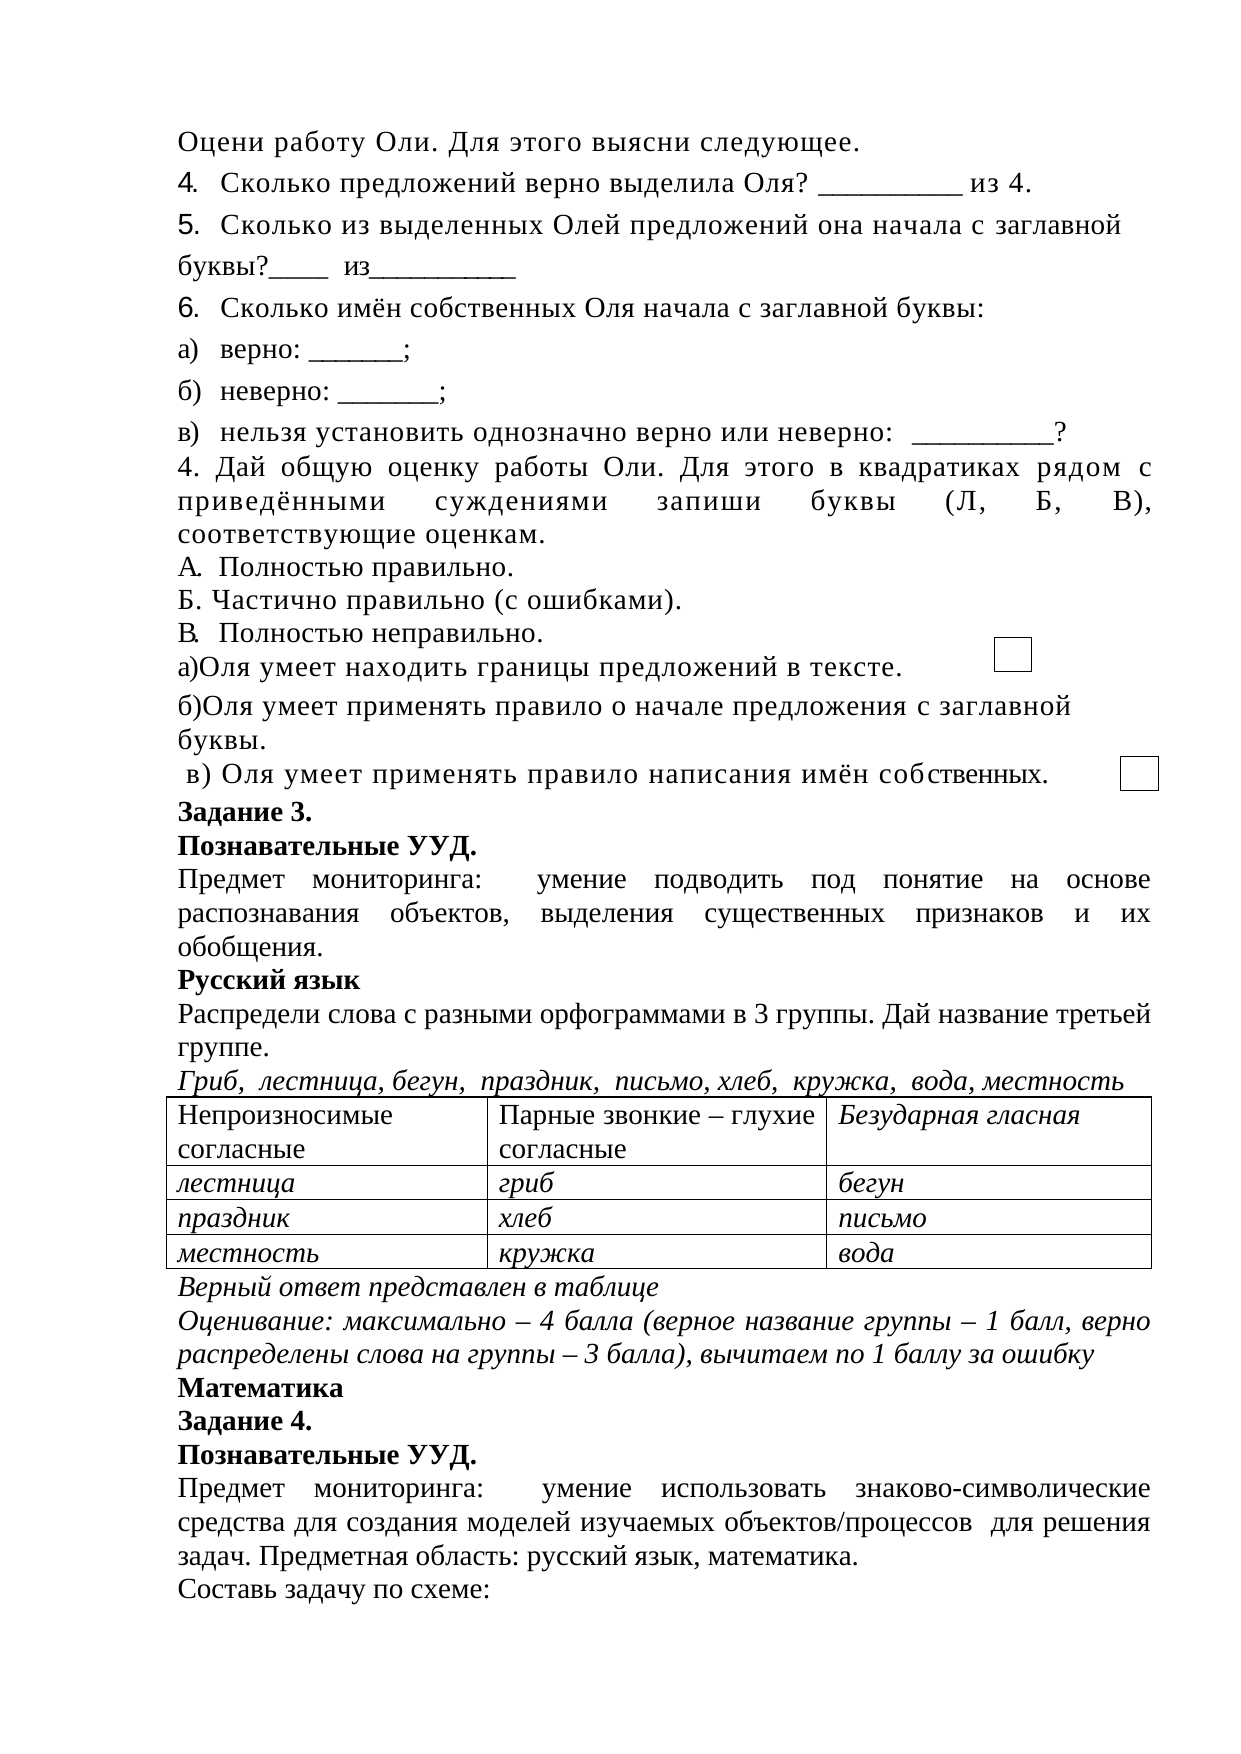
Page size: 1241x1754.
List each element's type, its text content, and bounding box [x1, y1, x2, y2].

table_cell гриб [488, 1166, 826, 1199]
text Оценивание: максимально – 4 балла (верное название группы – 1 балл, верно распределены слова на группы – 3 балла), вычитаем по 1 баллу за ошибку [177, 1303, 1152, 1370]
text Составь задачу по схеме: [177, 1571, 1152, 1605]
table_cell лестница [167, 1166, 487, 1199]
table_cell кружка [488, 1235, 826, 1268]
text Задание 3. [177, 794, 1152, 828]
table_cell письмо [827, 1200, 1151, 1234]
table_cell праздник [167, 1200, 487, 1234]
table_cell вода [827, 1235, 1151, 1268]
list Сколько имён собственных Оля начала с заглавной буквы: [177, 284, 1152, 325]
text а) верно: ; [177, 325, 1152, 367]
list Сколько предложений верно выделила Оля? из 4. [177, 159, 1152, 201]
text Познавательные УУД. [177, 828, 1152, 862]
text в) нельзя установить однозначно верно или неверно: ? [177, 408, 1152, 450]
table_cell местность [167, 1235, 487, 1268]
table_header Непроизносимые согласные [167, 1098, 487, 1164]
table_header Безударная гласная [827, 1098, 1151, 1164]
text B. Полностью неправильно. [177, 616, 1152, 649]
list Сколько из выделенных Олей предложений она начала с заглавной буквы?____ из______ [177, 201, 1152, 284]
table_cell бегун [827, 1166, 1151, 1199]
text A. Полностью правильно. [177, 550, 1152, 583]
text в) Оля умеет применять правило написания имён собственных. [177, 756, 1120, 789]
text Распредели слова с разными орфограммами в 3 группы. Дай название третьей группе. [177, 996, 1152, 1063]
text Предмет мониторинга: умение использовать знаково-символические средства для создания моделей изучаемых объектов/процессов для решения задач. Предметная область: русский язык, математика. [177, 1471, 1152, 1571]
text Математика [177, 1370, 1152, 1403]
text б) неверно: ; [177, 367, 1152, 408]
text Познавательные УУД. [177, 1437, 1152, 1471]
text Верный ответ представлен в таблице [177, 1269, 1152, 1303]
text а)Оля умеет находить границы предложений в тексте. [177, 649, 1152, 683]
text 4. Дай общую оценку работы Оли. Для этого в квадратиках рядом с приведёнными суждениями запиши буквы (Л, Б, В), соответствующие оценкам. [177, 450, 1152, 550]
text Б. Частично правильно (с ошибками). [177, 583, 1152, 616]
text Задание 4. [177, 1403, 1152, 1437]
table_header Парные звонкие – глухие согласные [488, 1098, 826, 1164]
text Предмет мониторинга: умение подводить под понятие на основе распознавания объектов, выделения существенных признаков и их обобщения. [177, 862, 1152, 962]
text Оцени работу Оли. Для этого выясни следующее. [177, 118, 1152, 159]
text Гриб, лестница, бегун, праздник, письмо, хлеб, кружка, вода, местность [177, 1063, 1152, 1096]
text Русский язык [177, 962, 1152, 996]
table_cell хлеб [488, 1200, 826, 1234]
text б)Оля умеет применять правило о начале предложения с заглавной буквы. [177, 688, 1152, 756]
